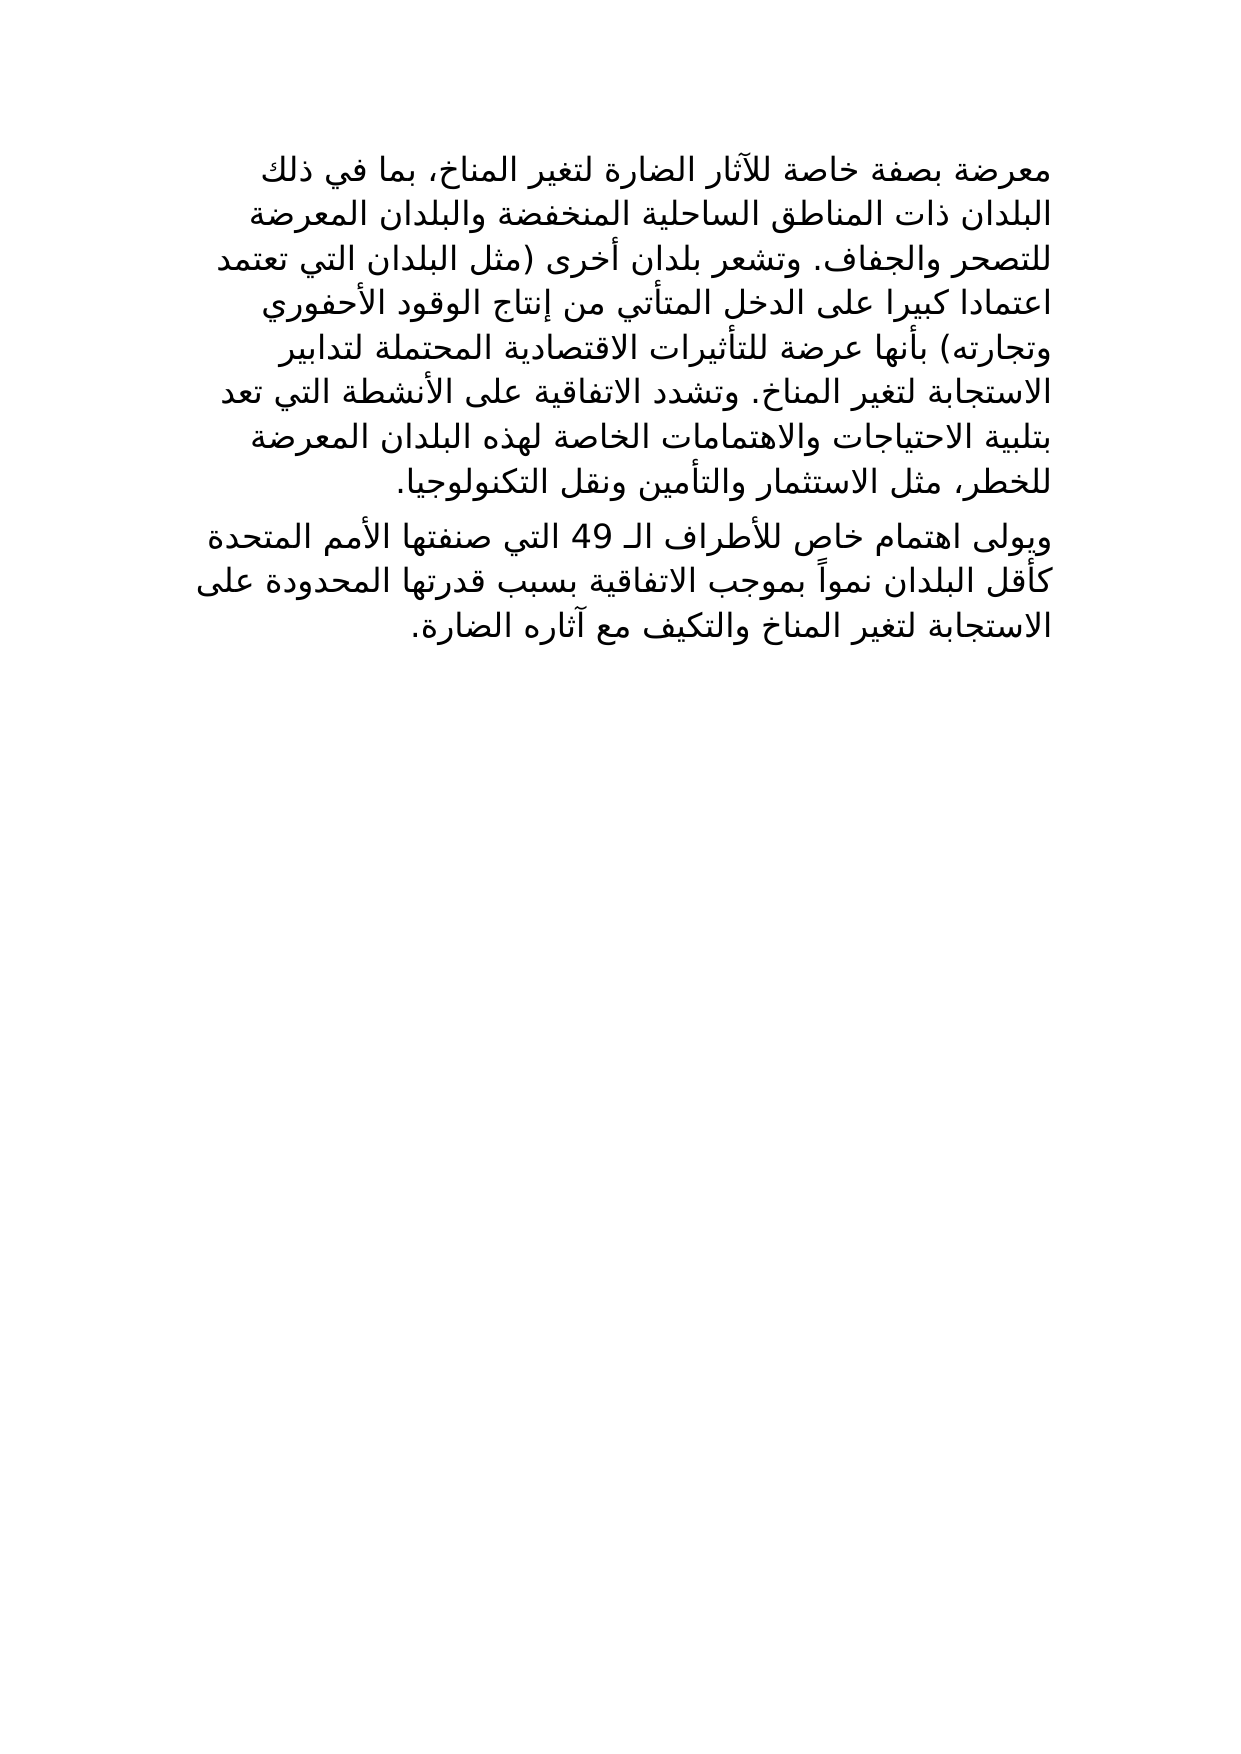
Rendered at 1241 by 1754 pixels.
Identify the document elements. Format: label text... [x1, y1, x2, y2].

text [187, 150, 1053, 501]
text ويولى اهتمام خاص للأطراف الـ 49 التي صنفتها الأمم المتحدة كأقل البلدان نمواً بموجب الاتفاقية بسبب قدرتها المحدودة على الاستجابة لتغير المناخ والتكيف مع آثاره الضارة. [187, 517, 1053, 677]
